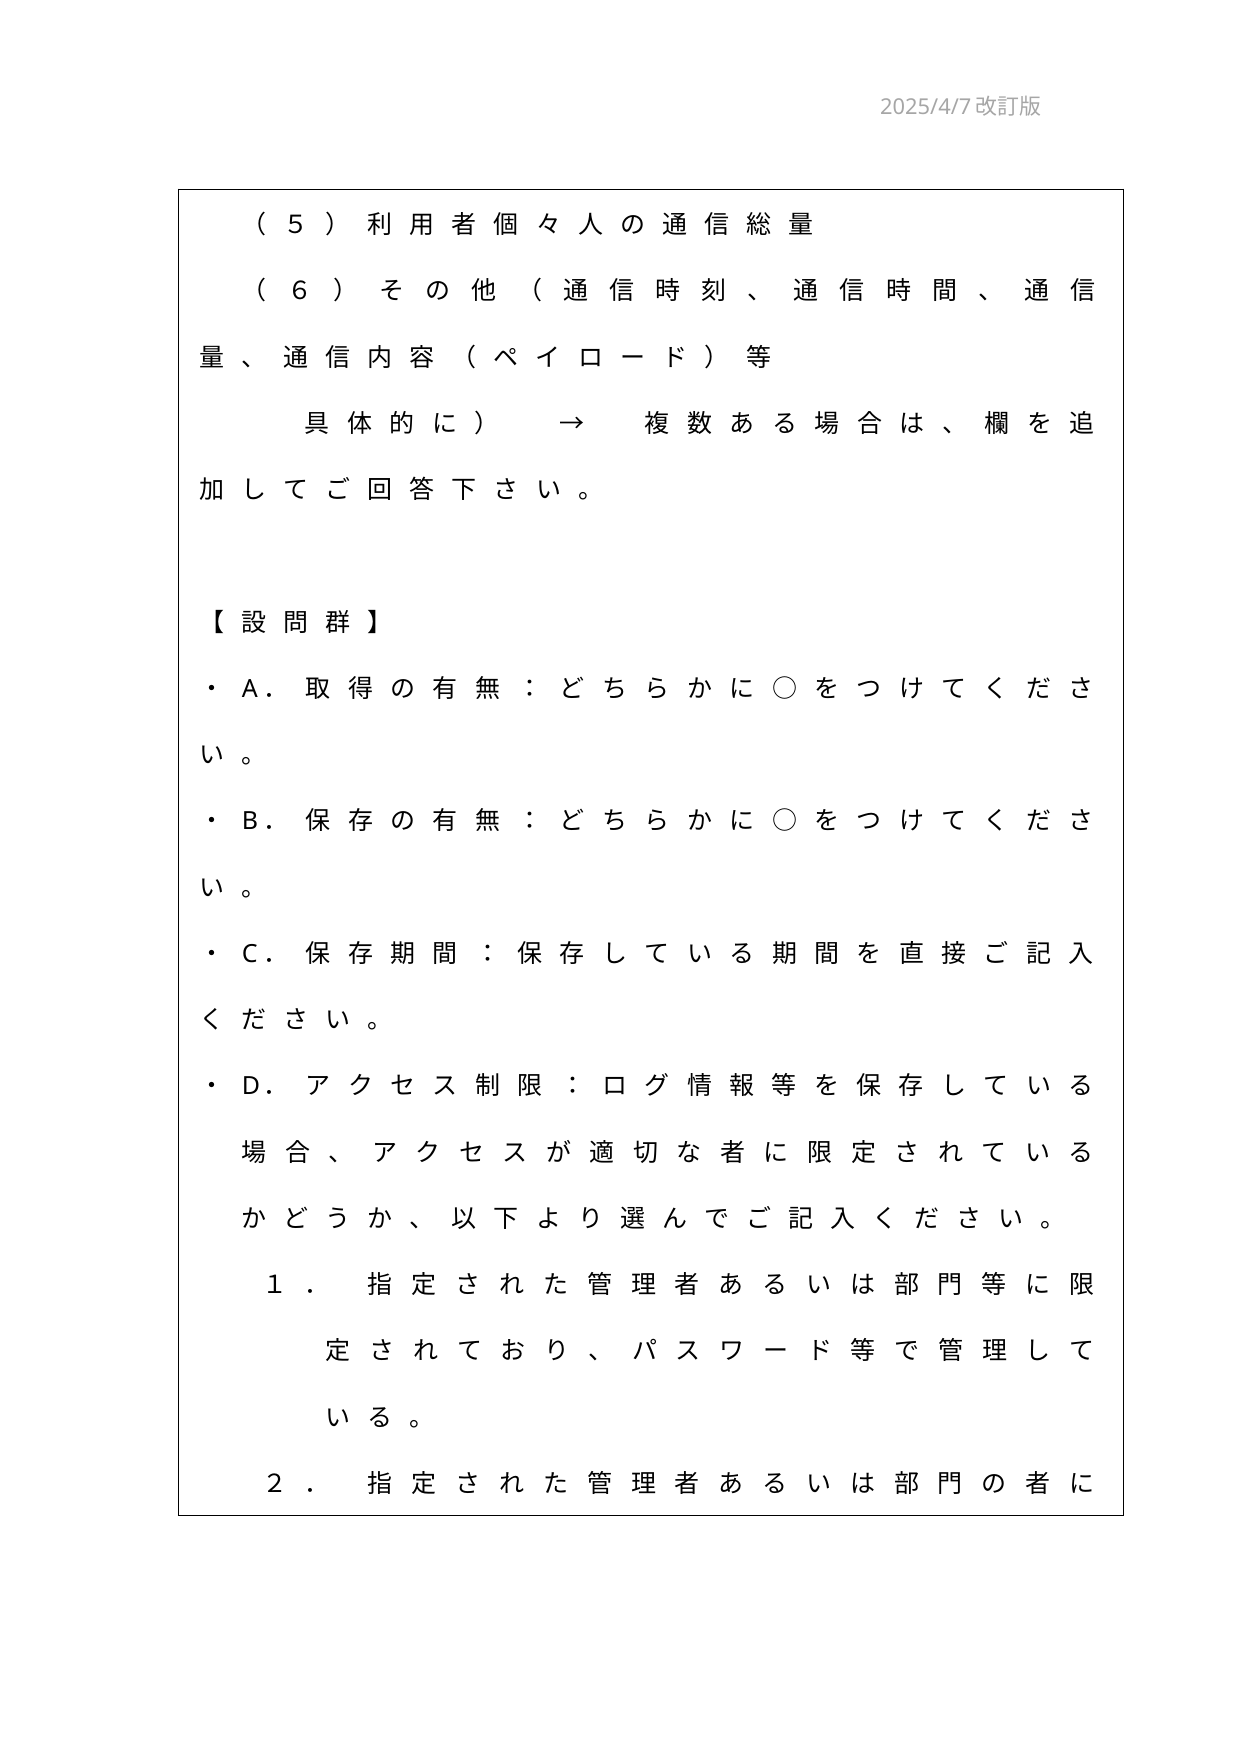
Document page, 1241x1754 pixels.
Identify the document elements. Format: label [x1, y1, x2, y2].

table_cell [179, 190, 1123, 1514]
